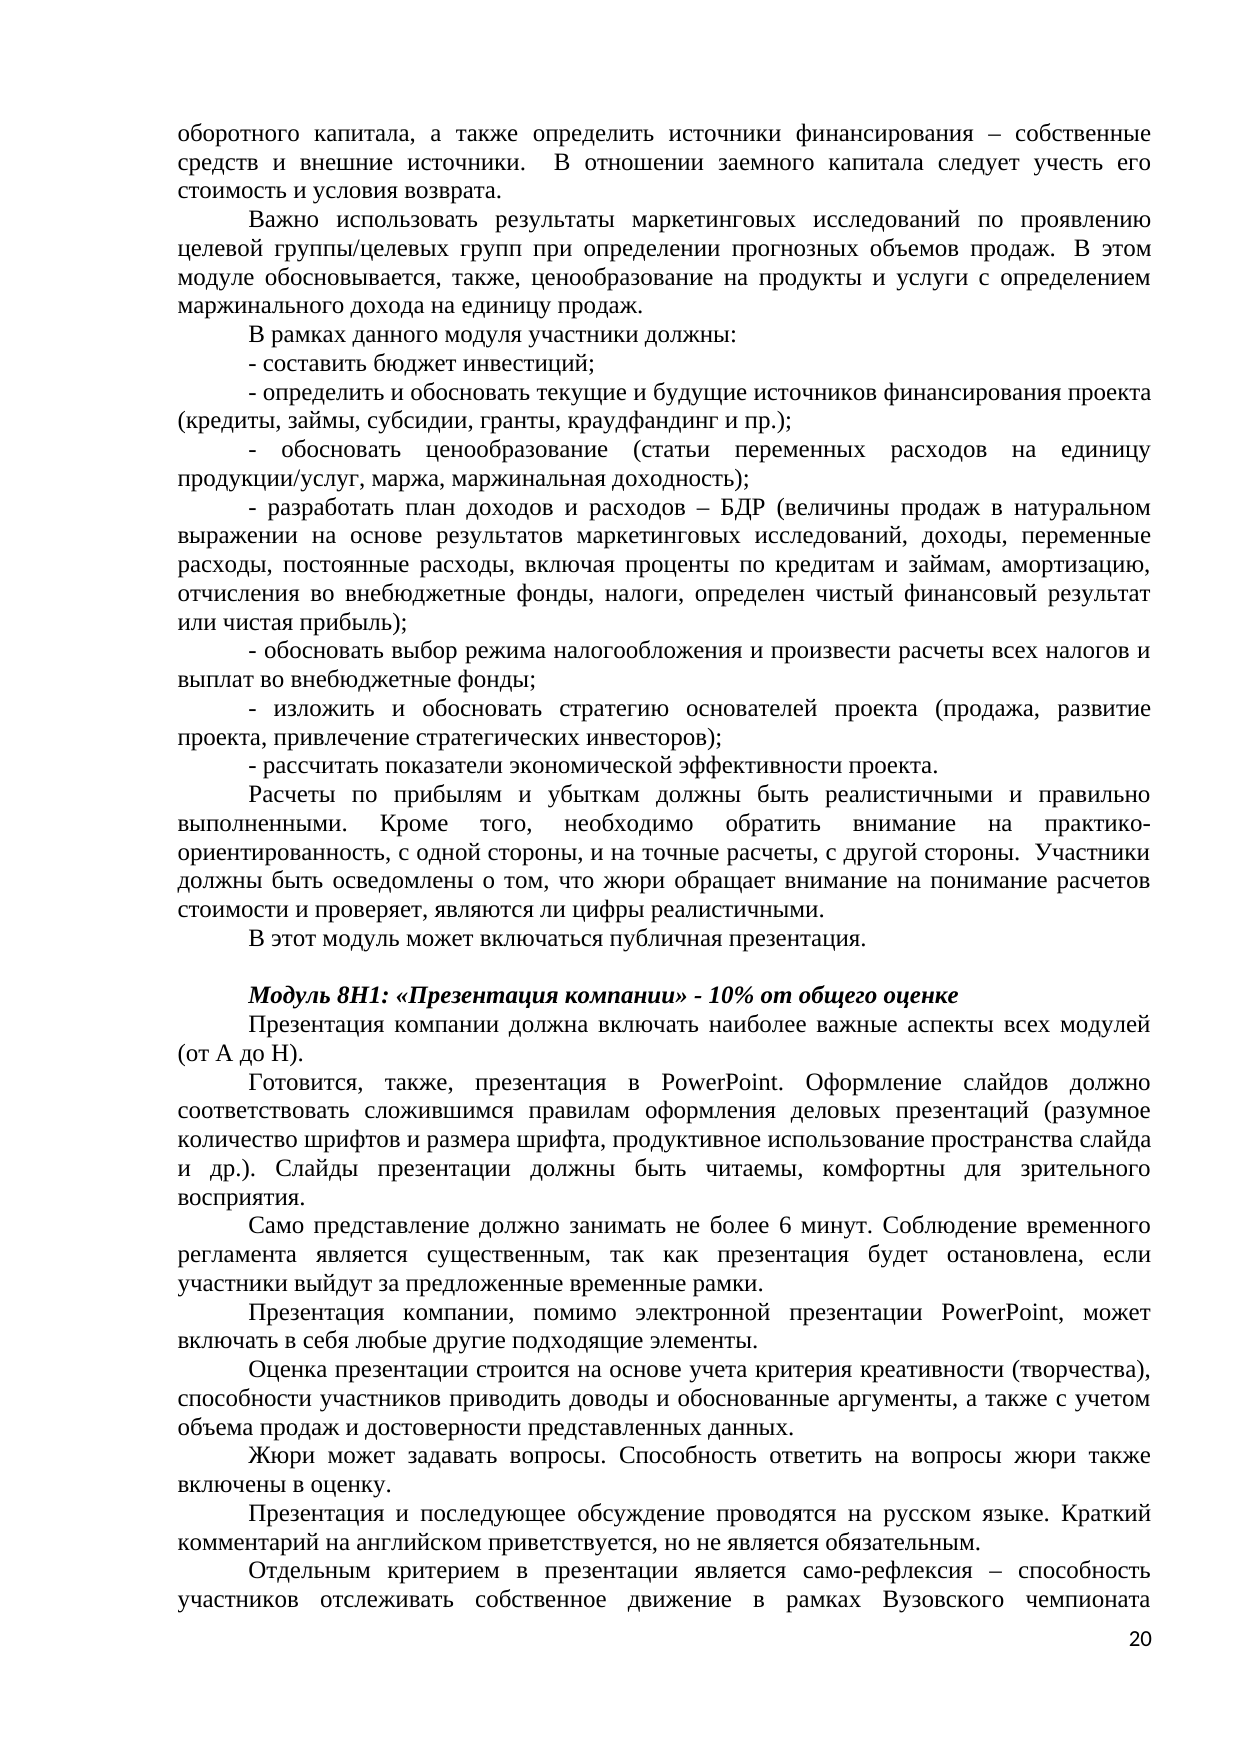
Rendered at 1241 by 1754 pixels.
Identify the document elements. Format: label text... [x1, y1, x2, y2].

text Расчеты по прибылям и убыткам должны быть реалистичными и правильно выполненными. Кроме того, необходимо обратить внимание на практико-ориентированность, с одной стороны, и на точные расчеты, с другой стороны. Участники должны быть осведомлены о том, что жюри обращает внимание на понимание расчетов стоимости и проверяет, являются ли цифры реалистичными. [177, 779, 1152, 923]
text - разработать план доходов и расходов – БДР (величины продаж в натуральном выражении на основе результатов маркетинговых исследований, доходы, переменные расходы, постоянные расходы, включая проценты по кредитам и займам, амортизацию, отчисления во внебюджетные фонды, налоги, определен чистый финансовый результат или чистая прибыль); [177, 492, 1152, 636]
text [177, 118, 1152, 204]
text Презентация компании, помимо электронной презентации PowerPoint, может включать в себя любые другие подходящие элементы. [177, 1297, 1152, 1354]
text Оценка презентации строится на основе учета критерия креативности (творчества), способности участников приводить доводы и обоснованные аргументы, а также с учетом объема продаж и достоверности представленных данных. [177, 1354, 1152, 1441]
text В этот модуль может включаться публичная презентация. [177, 923, 1152, 952]
text - обосновать ценообразование (статьи переменных расходов на единицу продукции/услуг, маржа, маржинальная доходность); [177, 434, 1152, 492]
text Презентация компании должна включать наиболее важные аспекты всех модулей (от А до Н). [177, 1009, 1152, 1067]
text Презентация и последующее обсуждение проводятся на русском языке. Краткий комментарий на английском приветствуется, но не является обязательным. [177, 1498, 1152, 1556]
text - составить бюджет инвестиций; [177, 348, 1152, 377]
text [177, 1556, 1152, 1613]
text - рассчитать показатели экономической эффективности проекта. [177, 751, 1152, 779]
text - изложить и обосновать стратегию основателей проекта (продажа, развитие проекта, привлечение стратегических инвесторов); [177, 693, 1152, 751]
text В рамках данного модуля участники должны: [177, 319, 1152, 348]
text Модуль 8H1: «Презентация компании» - 10% от общего оценке [177, 981, 1152, 1009]
text Жюри может задавать вопросы. Способность ответить на вопросы жюри также включены в оценку. [177, 1441, 1152, 1498]
text - определить и обосновать текущие и будущие источников финансирования проекта (кредиты, займы, субсидии, гранты, краудфандинг и пр.); [177, 377, 1152, 434]
text - обосновать выбор режима налогообложения и произвести расчеты всех налогов и выплат во внебюджетные фонды; [177, 636, 1152, 693]
text Готовится, также, презентация в PowerPoint. Оформление слайдов должно соответствовать сложившимся правилам оформления деловых презентаций (разумное количество шрифтов и размера шрифта, продуктивное использование пространства слайда и др.). Слайды презентации должны быть читаемы, комфортны для зрительного восприятия. [177, 1067, 1152, 1211]
text Важно использовать результаты маркетинговых исследований по проявлению целевой группы/целевых групп при определении прогнозных объемов продаж. В этом модуле обосновывается, также, ценообразование на продукты и услуги с определением маржинального дохода на единицу продаж. [177, 204, 1152, 319]
text Само представление должно занимать не более 6 минут. Соблюдение временного регламента является существенным, так как презентация будет остановлена, если участники выйдут за предложенные временные рамки. [177, 1211, 1152, 1297]
